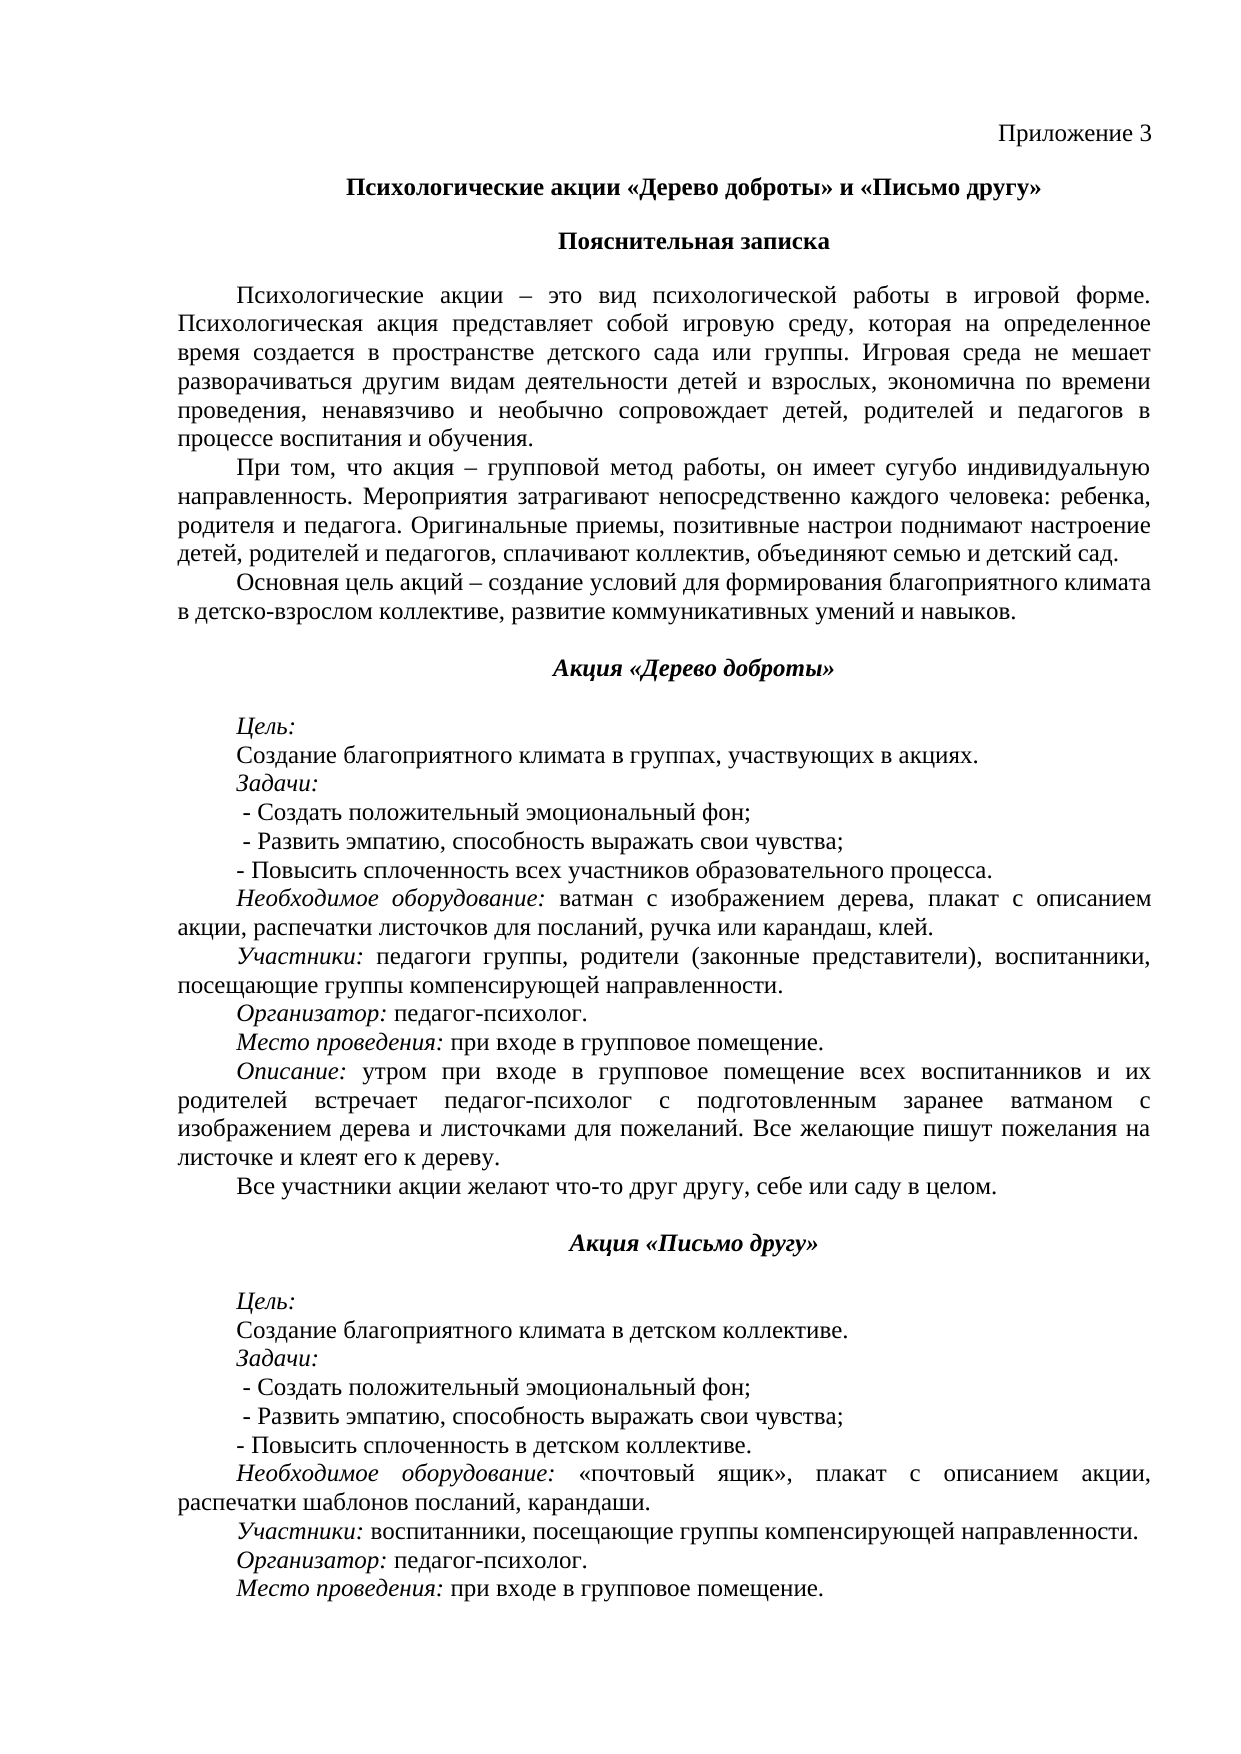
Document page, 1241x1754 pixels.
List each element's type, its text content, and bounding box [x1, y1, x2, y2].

text Основная цель акций – создание условий для формирования благоприятного климата в детско-взрослом коллективе, развитие коммуникативных умений и навыков. [177, 567, 1152, 625]
text Участники: воспитанники, посещающие группы компенсирующей направленности. [177, 1516, 1152, 1545]
text Приложение 3 [177, 118, 1152, 147]
text Место проведения: при входе в групповое помещение. [177, 1027, 1152, 1056]
text При том, что акция – групповой метод работы, он имеет сугубо индивидуальную направленность. Мероприятия затрагивают непосредственно каждого человека: ребенка, родителя и педагога. Оригинальные приемы, позитивные настрои поднимают настроение детей, родителей и педагогов, сплачивают коллектив, объединяют семью и детский сад. [177, 452, 1152, 567]
text Пояснительная записка [177, 226, 1152, 254]
text Участники: педагоги группы, родители (законные представители), воспитанники, посещающие группы компенсирующей направленности. [177, 941, 1152, 998]
text - Создать положительный эмоциональный фон; [177, 797, 1152, 826]
text Организатор: педагог-психолог. [177, 1545, 1152, 1573]
text - Развить эмпатию, способность выражать свои чувства; [177, 1401, 1152, 1430]
text Создание благоприятного климата в детском коллективе. [177, 1315, 1152, 1343]
text Задачи: [177, 768, 1152, 797]
text Акция «Дерево доброты» [177, 653, 1152, 682]
text Психологические акции «Дерево доброты» и «Письмо другу» [177, 172, 1152, 201]
text Цель: [177, 1286, 1152, 1315]
text Психологические акции – это вид психологической работы в игровой форме. Психологическая акция представляет собой игровую среду, которая на определенное время создается в пространстве детского сада или группы. Игровая среда не мешает разворачиваться другим видам деятельности детей и взрослых, экономична по времени проведения, ненавязчиво и необычно сопровождает детей, родителей и педагогов в процессе воспитания и обучения. [177, 280, 1152, 452]
text Задачи: [177, 1343, 1152, 1372]
text - Повысить сплоченность всех участников образовательного процесса. [177, 855, 1152, 883]
text Создание благоприятного климата в группах, участвующих в акциях. [177, 740, 1152, 768]
text Необходимое оборудование: ватман с изображением дерева, плакат с описанием акции, распечатки листочков для посланий, ручка или карандаш, клей. [177, 883, 1152, 941]
text Акция «Письмо другу» [177, 1228, 1152, 1257]
text Организатор: педагог-психолог. [177, 998, 1152, 1027]
text Место проведения: при входе в групповое помещение. [177, 1573, 1152, 1602]
text Необходимое оборудование: «почтовый ящик», плакат с описанием акции, распечатки шаблонов посланий, карандаши. [177, 1458, 1152, 1516]
text - Повысить сплоченность в детском коллективе. [177, 1430, 1152, 1458]
text - Создать положительный эмоциональный фон; [177, 1372, 1152, 1401]
text Описание: утром при входе в групповое помещение всех воспитанников и их родителей встречает педагог-психолог с подготовленным заранее ватманом с изображением дерева и листочками для пожеланий. Все желающие пишут пожелания на листочке и клеят его к дереву. [177, 1056, 1152, 1171]
text Цель: [177, 711, 1152, 740]
text Все участники акции желают что-то друг другу, себе или саду в целом. [177, 1171, 1152, 1200]
text - Развить эмпатию, способность выражать свои чувства; [177, 826, 1152, 855]
